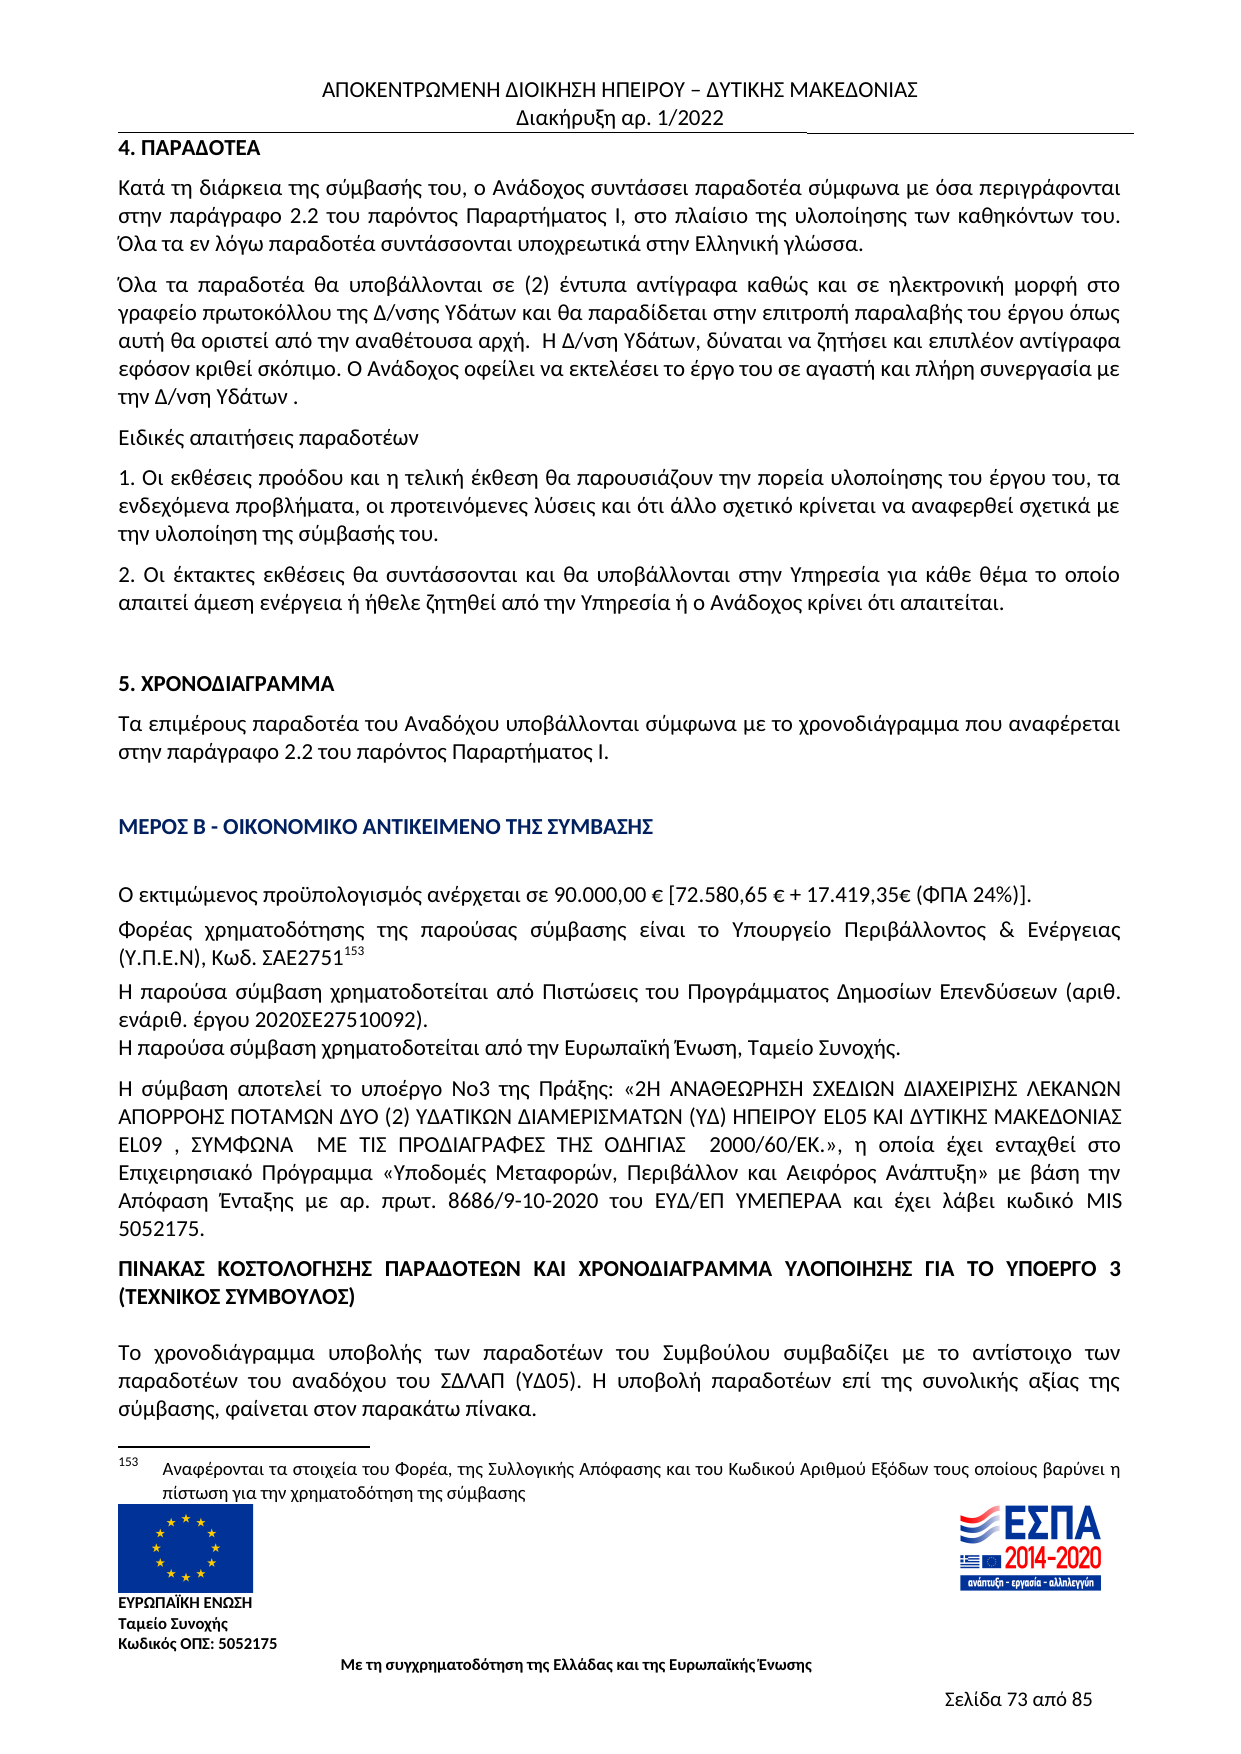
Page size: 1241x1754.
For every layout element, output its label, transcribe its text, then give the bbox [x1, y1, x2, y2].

text Η σύμβαση αποτελεί το υποέργο Νο3 της Πράξης: «2Η ΑΝΑΘΕΩΡΗΣΗ ΣΧΕΔΙΩΝ ΔΙΑΧΕΙΡΙΣΗΣ ΛΕΚΑΝΩΝ ΑΠΟΡΡΟΗΣ ΠΟΤΑΜΩΝ ΔΥΟ (2) ΥΔΑΤΙΚΩΝ ΔΙΑΜΕΡΙΣΜΑΤΩΝ (ΥΔ) ΗΠΕΙΡΟΥ EL05 ΚΑΙ ΔΥΤΙΚΗΣ ΜΑΚΕΔΟΝΙΑΣ EL09 , ΣΥΜΦΩΝΑ ΜΕ ΤΙΣ ΠΡΟΔΙΑΓΡΑΦΕΣ ΤΗΣ ΟΔΗΓΙΑΣ 2000/60/ΕΚ.», η οποία έχει ενταχθεί στο Επιχειρησιακό Πρόγραμμα «Υποδομές Μεταφορών, Περιβάλλον και Αειφόρος Ανάπτυξη» με βάση την Απόφαση Ένταξης με αρ. πρωτ. 8686/9-10-2020 του ΕΥΔ/ΕΠ ΥΜΕΠΕΡΑΑ και έχει λάβει κωδικό MIS 5052175. [118, 1074, 1122, 1242]
text ΜΕΡΟΣ Β - ΟΙΚΟΝΟΜΙΚΟ ΑΝΤΙΚΕΙΜΕΝΟ ΤΗΣ ΣΥΜΒΑΣΗΣ [118, 812, 1122, 840]
picture [118, 1504, 254, 1593]
text 2. Οι έκτακτες εκθέσεις θα συντάσσονται και θα υποβάλλονται στην Υπηρεσία για κάθε θέμα το οποίο απαιτεί άμεση ενέργεια ή ήθελε ζητηθεί από την Υπηρεσία ή ο Ανάδοχος κρίνει ότι απαιτείται. [118, 560, 1122, 616]
picture [956, 1504, 1105, 1593]
text Ειδικές απαιτήσεις παραδοτέων [118, 423, 1122, 451]
text 5. ΧΡΟΝΟΔΙΑΓΡΑΜΜΑ [118, 669, 1122, 697]
text Η παρούσα σύμβαση χρηματοδοτείται από Πιστώσεις του Προγράμματος Δημοσίων Επενδύσεων (αριθ. ενάριθ. έργου 2020ΣΕ27510092). [118, 977, 1122, 1033]
text Το χρονοδιάγραμμα υποβολής των παραδοτέων του Συμβούλου συμβαδίζει με το αντίστοιχο των παραδοτέων του αναδόχου του ΣΔΛΑΠ (ΥΔ05). Η υποβολή παραδοτέων επί της συνολικής αξίας της σύμβασης, φαίνεται στον παρακάτω πίνακα. [118, 1338, 1122, 1422]
text Φορέας χρηματοδότησης της παρούσας σύμβασης είναι το Υπουργείο Περιβάλλοντος & Ενέργειας (Υ.Π.Ε.Ν), Κωδ. ΣΑΕ2751 [118, 915, 1122, 971]
text ΠΙΝΑΚΑΣ ΚΟΣΤΟΛΟΓΗΣΗΣ ΠΑΡΑΔΟΤΕΩΝ ΚΑΙ ΧΡΟΝΟΔΙΑΓΡΑΜΜΑ ΥΛΟΠΟΙΗΣΗΣ ΓΙΑ ΤΟ ΥΠΟΕΡΓΟ 3 (ΤΕΧΝΙΚΟΣ ΣΥΜΒΟΥΛΟΣ) [118, 1254, 1122, 1310]
text Η παρούσα σύμβαση χρηματοδοτείται από την Ευρωπαϊκή Ένωση, Ταμείο Συνοχής. [118, 1033, 1122, 1061]
text Όλα τα παραδοτέα θα υποβάλλονται σε (2) έντυπα αντίγραφα καθώς και σε ηλεκτρονική μορφή στο γραφείο πρωτοκόλλου της Δ/νσης Υδάτων και θα παραδίδεται στην επιτροπή παραλαβής του έργου όπως αυτή θα οριστεί από την αναθέτουσα αρχή. Η Δ/νση Υδάτων, δύναται να ζητήσει και επιπλέον αντίγραφα εφόσον κριθεί σκόπιμο. Ο Ανάδοχος οφείλει να εκτελέσει το έργο του σε αγαστή και πλήρη συνεργασία με την Δ/νση Υδάτων . [118, 270, 1122, 410]
text Τα επιμέρους παραδοτέα του Αναδόχου υποβάλλονται σύμφωνα με το χρονοδιάγραμμα που αναφέρεται στην παράγραφο 2.2 του παρόντος Παραρτήματος Ι. [118, 709, 1122, 765]
text Ο εκτιμώμενος προϋπολογισμός ανέρχεται σε 90.000,00 € [72.580,65 € + 17.419,35€ (ΦΠΑ 24%)]. [118, 881, 1122, 909]
text Κατά τη διάρκεια της σύμβασής του, ο Ανάδοχος συντάσσει παραδοτέα σύμφωνα με όσα περιγράφονται στην παράγραφο 2.2 του παρόντος Παραρτήματος Ι, στο πλαίσιο της υλοποίησης των καθηκόντων του. Όλα τα εν λόγω παραδοτέα συντάσσονται υποχρεωτικά στην Ελληνική γλώσσα. [118, 173, 1122, 257]
text 4. ΠΑΡΑΔΟΤΕΑ [118, 133, 1122, 161]
text 1. Οι εκθέσεις προόδου και η τελική έκθεση θα παρουσιάζουν την πορεία υλοποίησης του έργου του, τα ενδεχόμενα προβλήματα, οι προτεινόμενες λύσεις και ότι άλλο σχετικό κρίνεται να αναφερθεί σχετικά με την υλοποίηση της σύμβασής του. [118, 463, 1122, 547]
